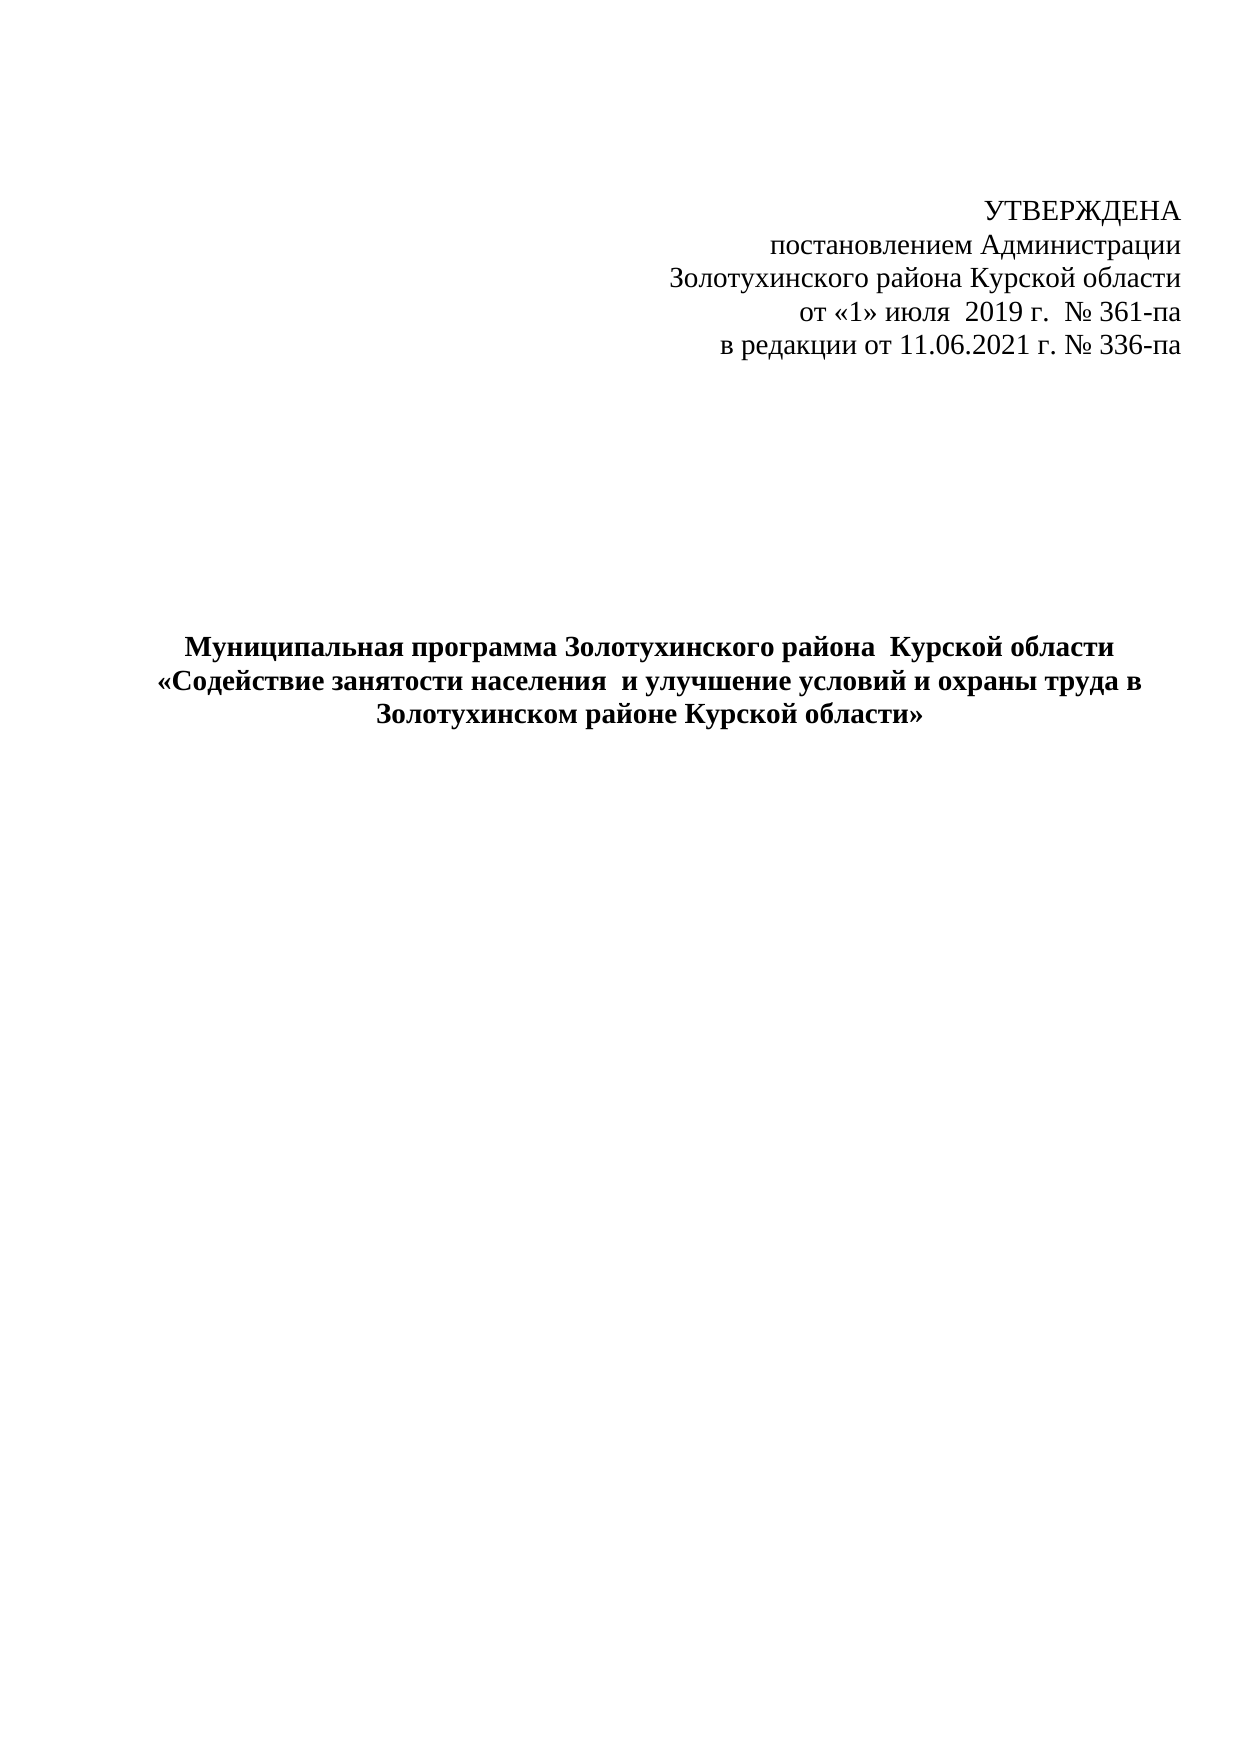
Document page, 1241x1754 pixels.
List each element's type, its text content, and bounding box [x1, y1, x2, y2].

text Золотухинского района Курской области [546, 260, 1181, 294]
text от «1» июля 2019 г. № 361-па [546, 294, 1181, 327]
text Муниципальная программа Золотухинского района Курской области [118, 629, 1181, 663]
text «Содействие занятости населения и улучшение условий и охраны труда в Золотухинском районе Курской области» [118, 663, 1181, 730]
text УТВЕРЖДЕНА [118, 193, 1181, 227]
text постановлением Администрации [546, 227, 1181, 260]
text в редакции от 11.06.2021 г. № 336-па [546, 327, 1181, 361]
